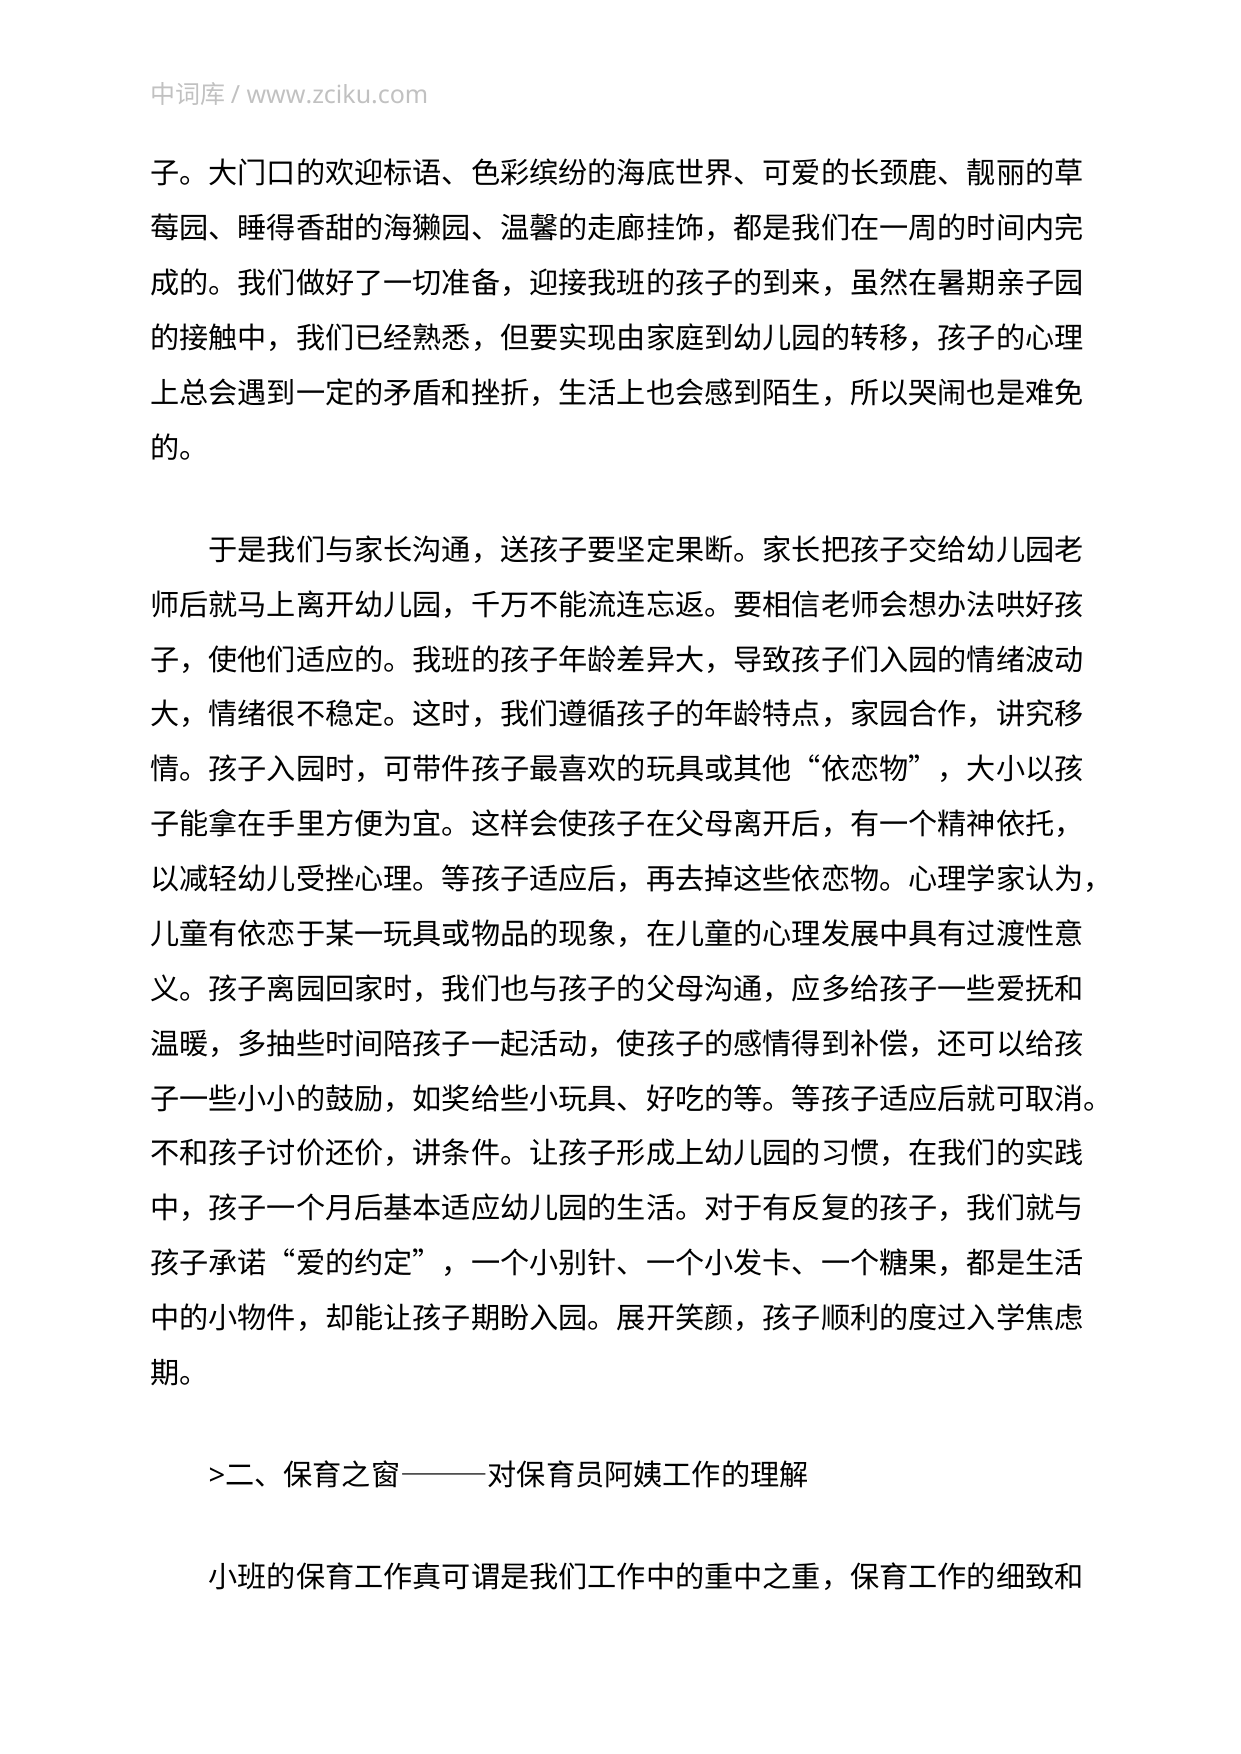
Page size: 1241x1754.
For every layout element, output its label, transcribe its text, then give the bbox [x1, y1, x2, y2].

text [150, 150, 1090, 467]
text >二、保育之窗———对保育员阿姨工作的理解 [150, 1451, 1090, 1494]
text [150, 1553, 1090, 1596]
text 于是我们与家长沟通，送孩子要坚定果断。家长把孩子交给幼儿园老师后就马上离开幼儿园，千万不能流连忘返。要相信老师会想办法哄好孩子，使他们适应的。我班的孩子年龄差异大，导致孩子们入园的情绪波动大，情绪很不稳定。这时，我们遵循孩子的年龄特点，家园合作，讲究移情。孩子入园时，可带件孩子最喜欢的玩具或其他“依恋物”，大小以孩子能拿在手里方便为宜。这样会使孩子在父母离开后，有一个精神依托，以减轻幼儿受挫心理。等孩子适应后，再去掉这些依恋物。心理学家认为，儿童有依恋于某一玩具或物品的现象，在儿童的心理发展中具有过渡性意义。孩子离园回家时，我们也与孩子的父母沟通，应多给孩子一些爱抚和温暖，多抽些时间陪孩子一起活动，使孩子的感情得到补偿，还可以给孩子一些小小的鼓励，如奖给些小玩具、好吃的等。等孩子适应后就可取消。不和孩子讨价还价，讲条件。让孩子形成上幼儿园的习惯，在我们的实践中，孩子一个月后基本适应幼儿园的生活。对于有反复的孩子，我们就与孩子承诺“爱的约定”，一个小别针、一个小发卡、一个糖果，都是生活中的小物件，却能让孩子期盼入园。展开笑颜，孩子顺利的度过入学焦虑期。 [150, 526, 1090, 1392]
